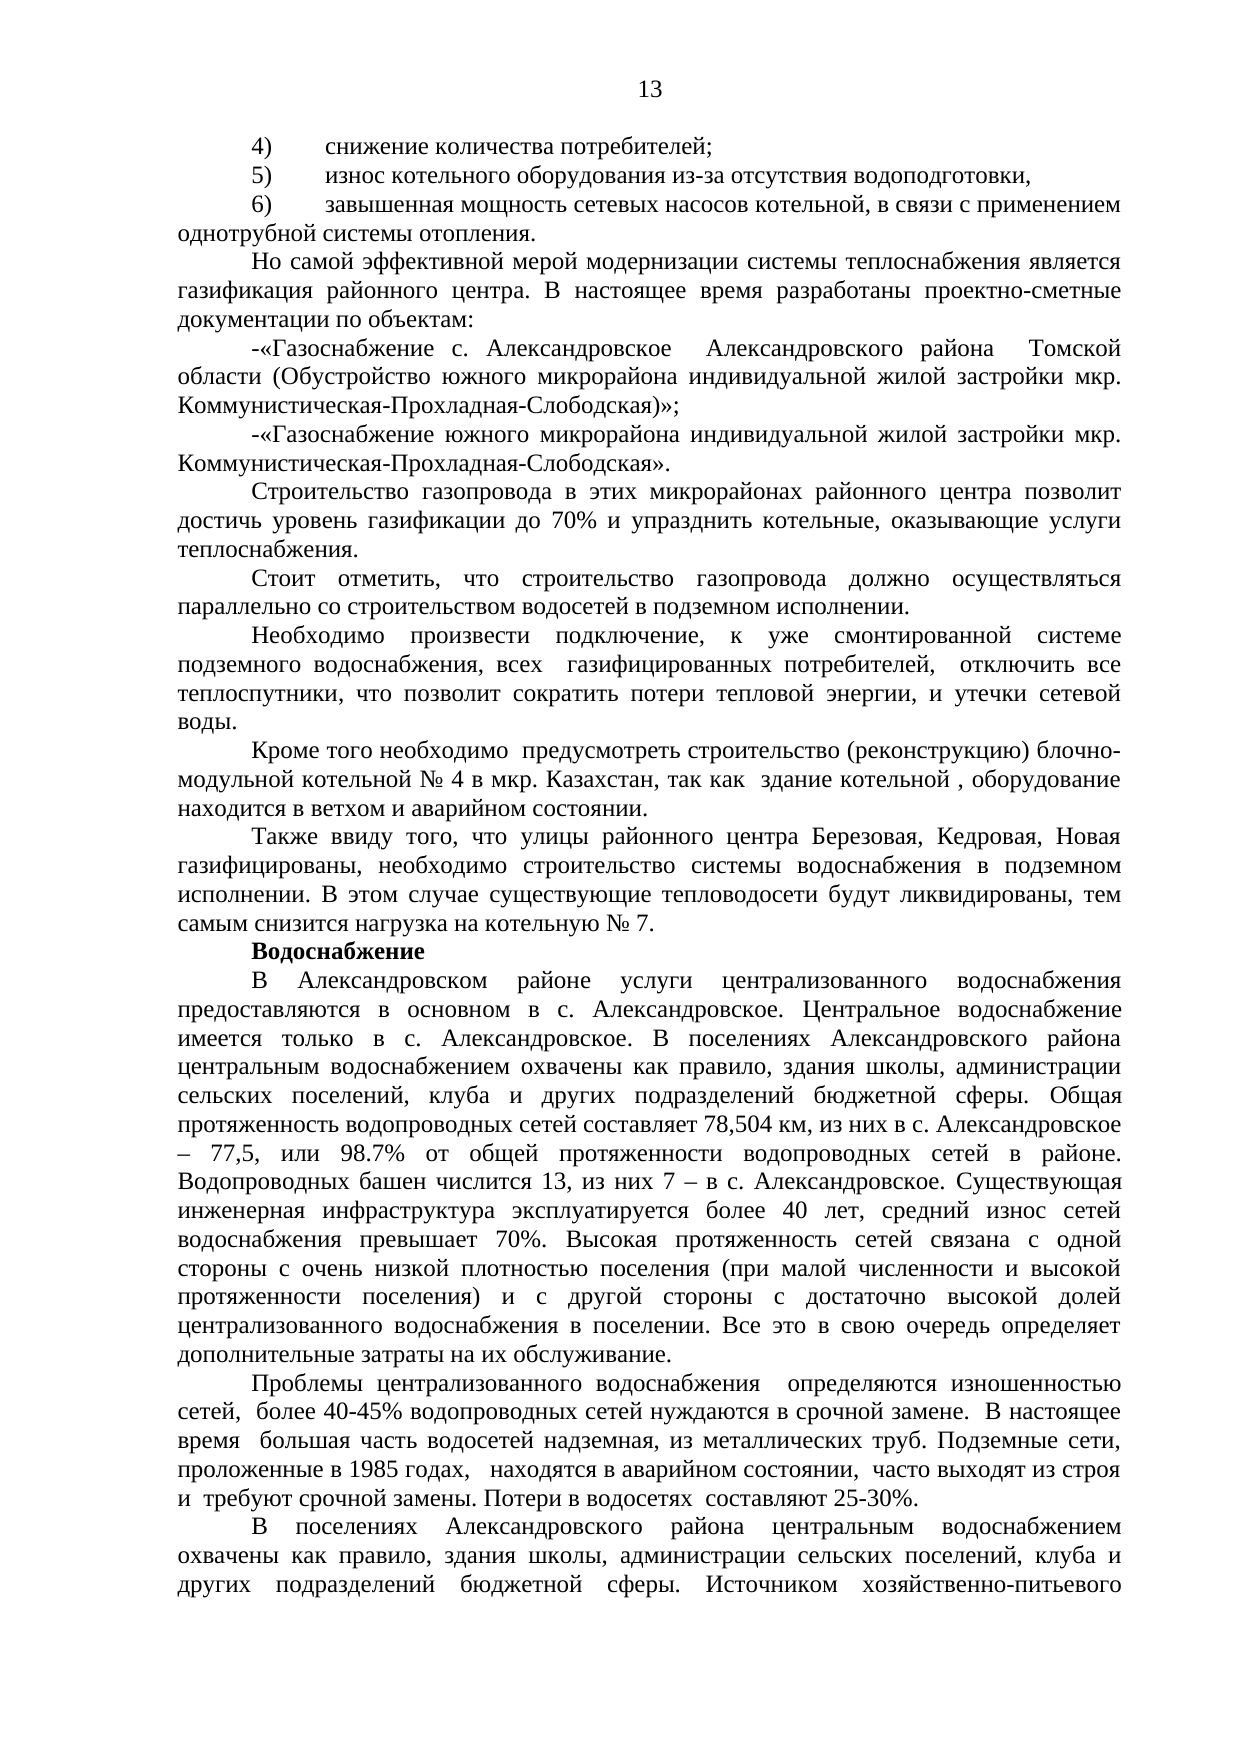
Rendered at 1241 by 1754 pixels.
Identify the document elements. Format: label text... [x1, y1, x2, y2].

text Водоснабжение [177, 936, 1122, 965]
list завышенная мощность сетевых насосов котельной, в связи с применением однотрубной системы отопления. [177, 189, 1122, 246]
text Необходимо произвести подключение, к уже смонтированной системе подземного водоснабжения, всех газифицированных потребителей, отключить все теплоспутники, что позволит сократить потери тепловой энергии, и утечки сетевой воды. [177, 620, 1122, 735]
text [177, 1511, 1122, 1598]
text -«Газоснабжение с. Александровское Александровского района Томской области (Обустройство южного микрорайона индивидуальной жилой застройки мкр. Коммунистическая-Прохладная-Слободская)»; [177, 333, 1122, 419]
list снижение количества потребителей; [177, 131, 1122, 160]
text Строительство газопровода в этих микрорайонах районного центра позволит достичь уровень газификации до 70% и упразднить котельные, оказывающие услуги теплоснабжения. [177, 476, 1122, 563]
text Также ввиду того, что улицы районного центра Березовая, Кедровая, Новая газифицированы, необходимо строительство системы водоснабжения в подземном исполнении. В этом случае существующие тепловодосети будут ликвидированы, тем самым снизится нагрузка на котельную № 7. [177, 821, 1122, 936]
text -«Газоснабжение южного микрорайона индивидуальной жилой застройки мкр. Коммунистическая-Прохладная-Слободская». [177, 419, 1122, 476]
text Проблемы централизованного водоснабжения определяются изношенностью сетей, более 40-45% водопроводных сетей нуждаются в срочной замене. В настоящее время большая часть водосетей надземная, из металлических труб. Подземные сети, проложенные в 1985 годах, находятся в аварийном состоянии, часто выходят из строя и требуют срочной замены. Потери в водосетях составляют 25-30%. [177, 1368, 1122, 1511]
text Кроме того необходимо предусмотреть строительство (реконструкцию) блочно-модульной котельной № 4 в мкр. Казахстан, так как здание котельной , оборудование находится в ветхом и аварийном состоянии. [177, 735, 1122, 821]
list износ котельного оборудования из-за отсутствия водоподготовки, [177, 160, 1122, 189]
text В Александровском районе услуги централизованного водоснабжения предоставляются в основном в с. Александровское. Центральное водоснабжение имеется только в с. Александровское. В поселениях Александровского района центральным водоснабжением охвачены как правило, здания школы, администрации сельских поселений, клуба и других подразделений бюджетной сферы. Общая протяженность водопроводных сетей составляет 78,504 км, из них в с. Александровское – 77,5, или 98.7% от общей протяженности водопроводных сетей в районе. Водопроводных башен числится 13, из них 7 – в с. Александровское. Существующая инженерная инфраструктура эксплуатируется более 40 лет, средний износ сетей водоснабжения превышает 70%. Высокая протяженность сетей связана с одной стороны с очень низкой плотностью поселения (при малой численности и высокой протяженности поселения) и с другой стороны с достаточно высокой долей централизованного водоснабжения в поселении. Все это в свою очередь определяет дополнительные затраты на их обслуживание. [177, 965, 1122, 1368]
text Но самой эффективной мерой модернизации системы теплоснабжения является газификация районного центра. В настоящее время разработаны проектно-сметные документации по объектам: [177, 246, 1122, 333]
text Стоит отметить, что строительство газопровода должно осуществляться параллельно со строительством водосетей в подземном исполнении. [177, 563, 1122, 620]
